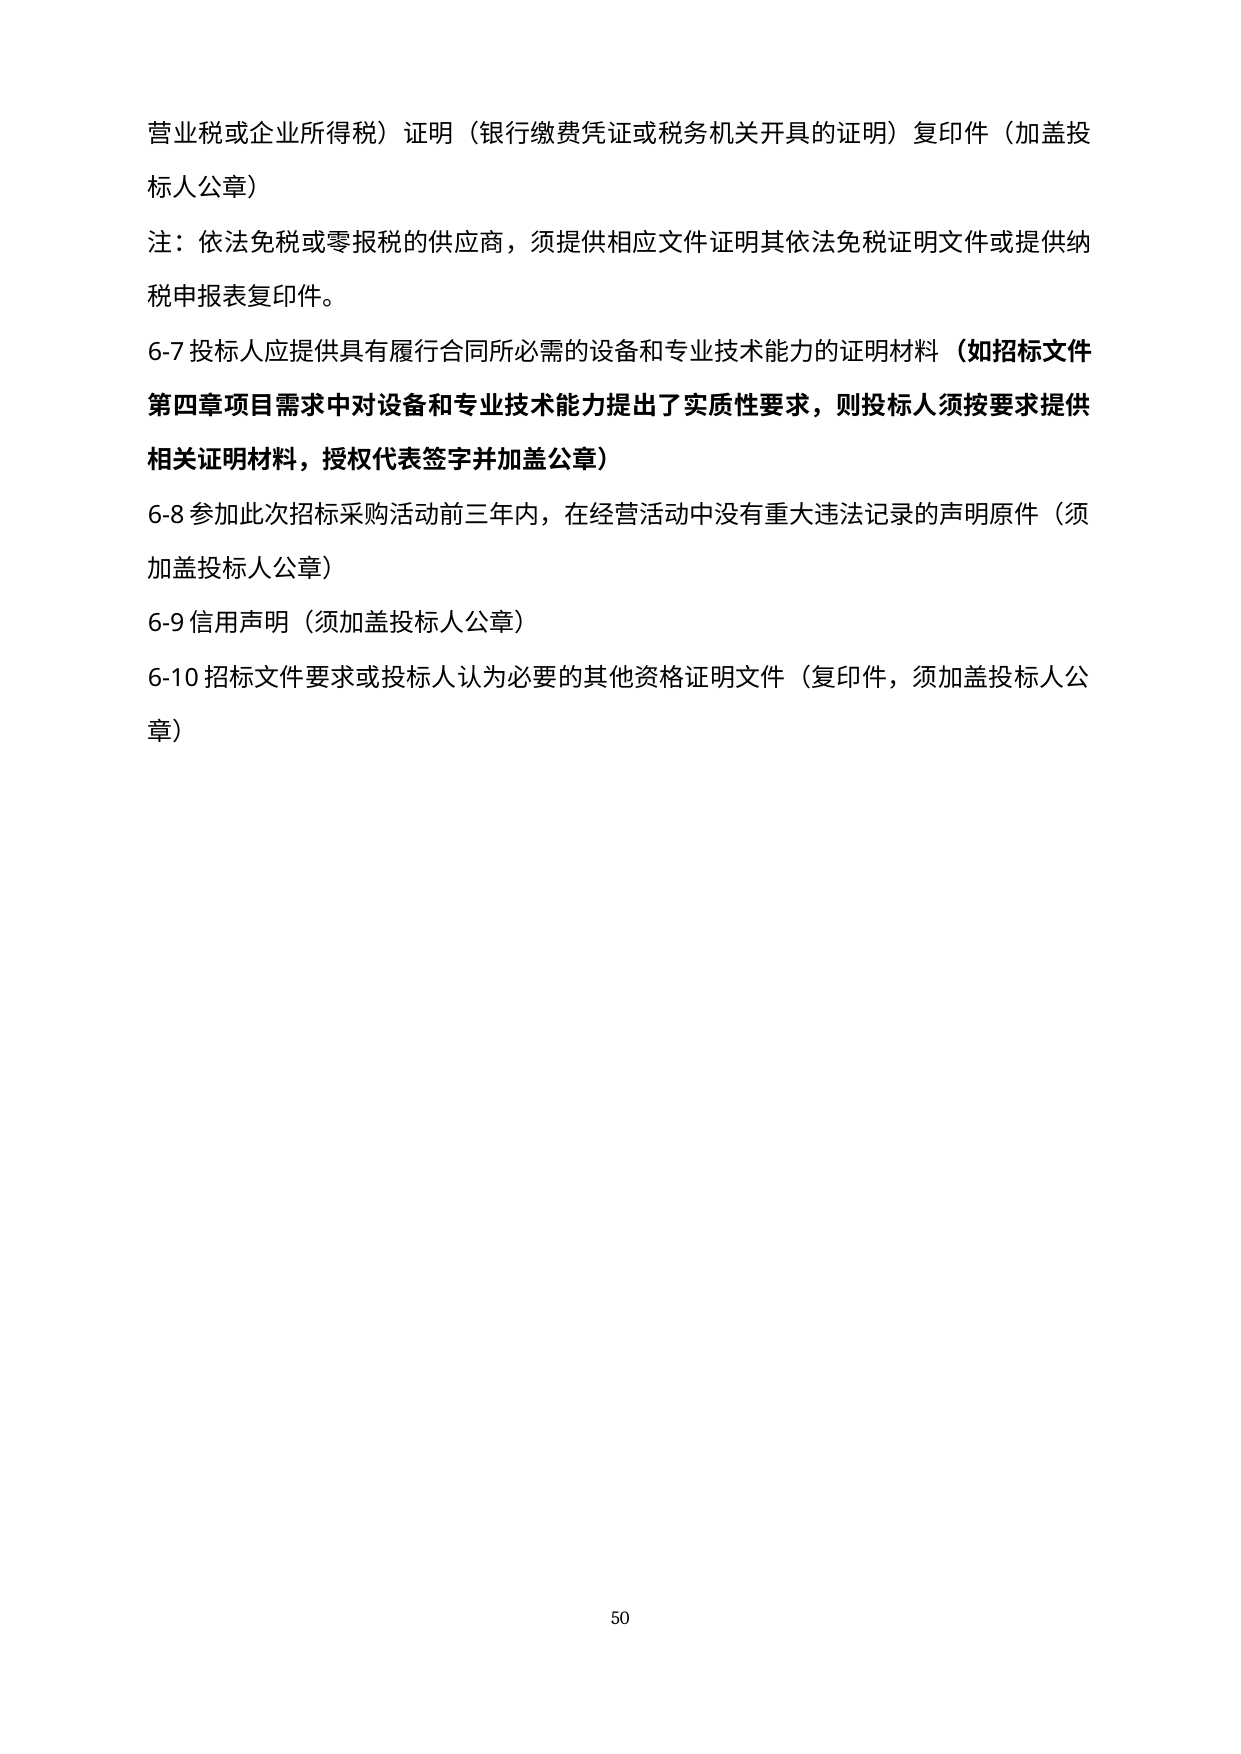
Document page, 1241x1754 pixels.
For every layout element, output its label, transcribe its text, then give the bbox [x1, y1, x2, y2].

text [148, 113, 1092, 204]
text 6-10招标文件要求或投标人认为必要的其他资格证明文件（复印件，须加盖投标人公章）6-1三证合一的营业执照或事业单位法人证书副本复印件（复印件须加盖公章）；供应商是自然人的，应提供其有效的自然人身份证复印件； [148, 657, 1092, 748]
text 6-7投标人应提供具有履行合同所必需的设备和专业技术能力的证明材料（如招标文件第四章项目需求中对设备和专业技术能力提出了实质性要求，则投标人须按要求提供相关证明材料，授权代表签字并加盖公章） [148, 331, 1092, 476]
text 注：依法免税或零报税的供应商，须提供相应文件证明其依法免税证明文件或提供纳税申报表复印件。 [148, 222, 1092, 313]
text 6-9信用声明（须加盖投标人公章） [148, 603, 1092, 639]
text 6-8参加此次招标采购活动前三年内，在经营活动中没有重大违法记录的声明原件（须加盖投标人公章） [148, 494, 1092, 585]
